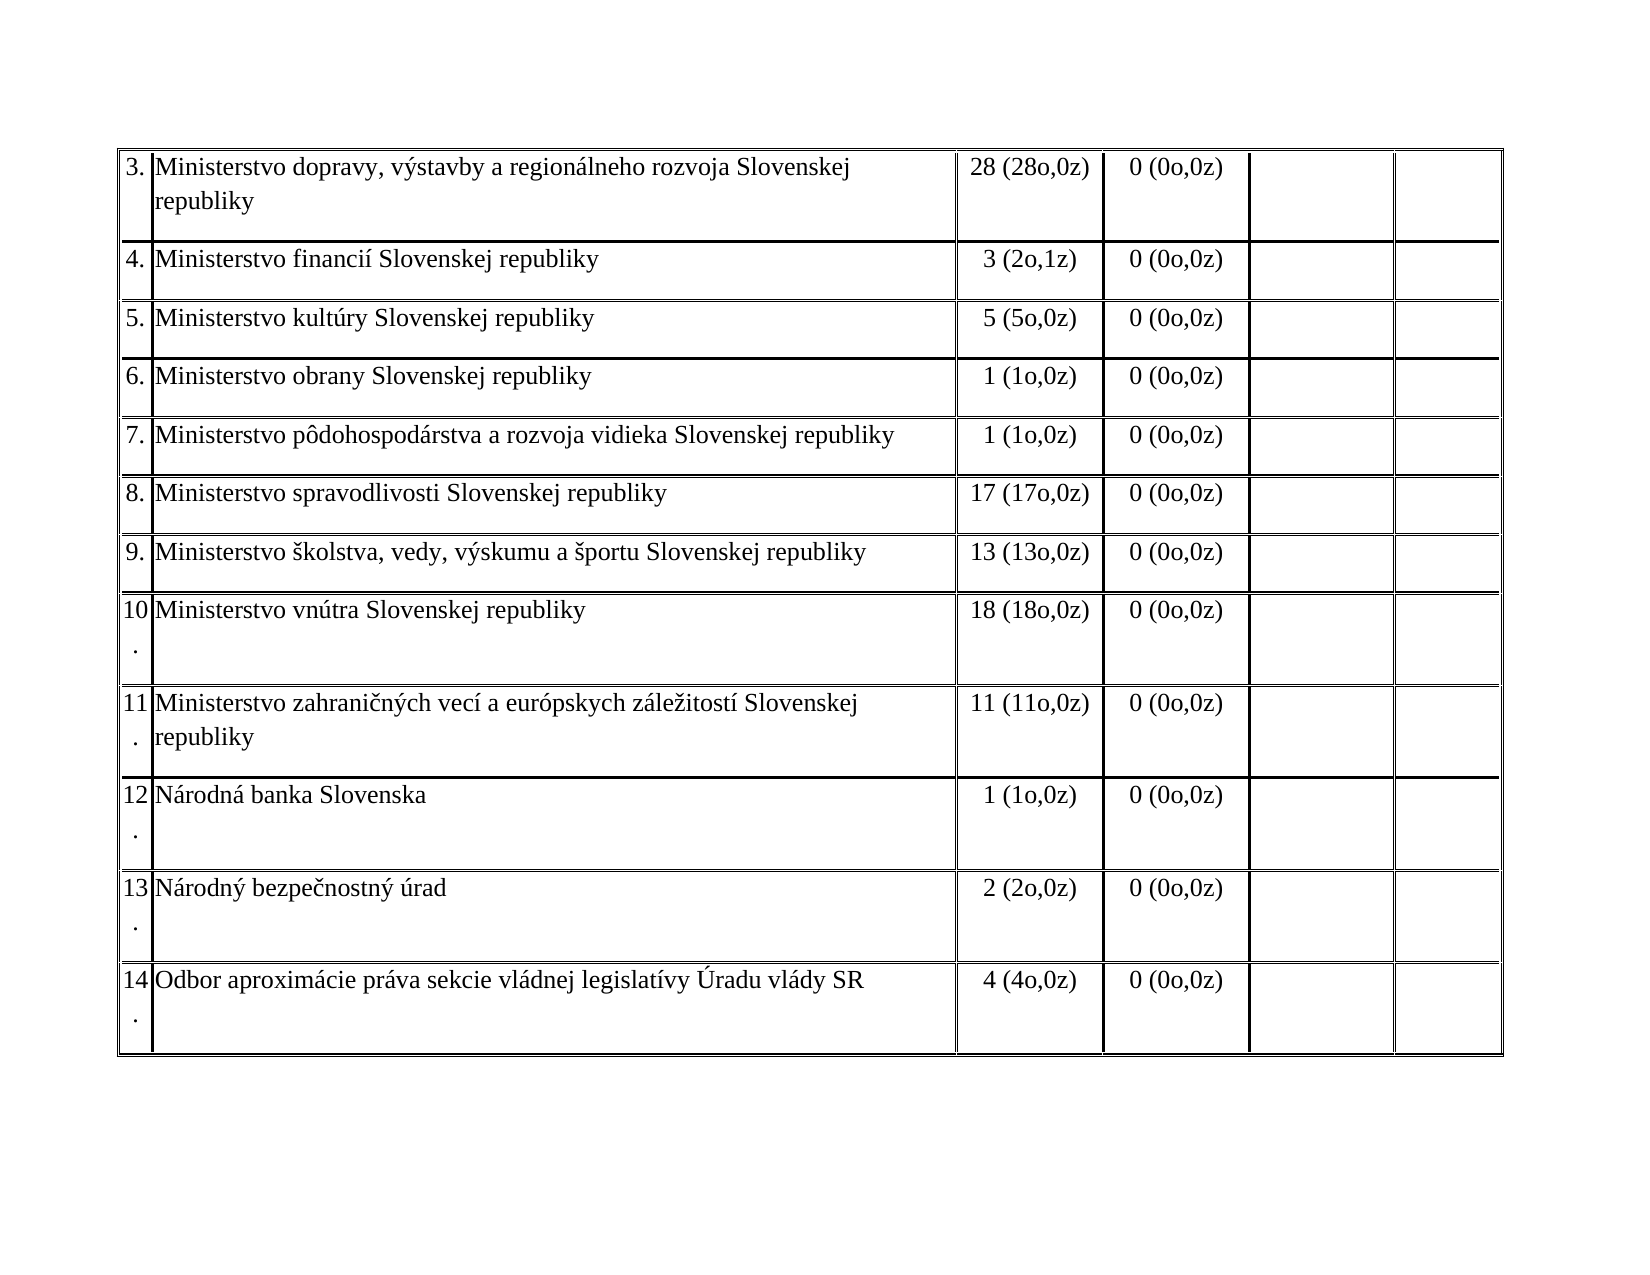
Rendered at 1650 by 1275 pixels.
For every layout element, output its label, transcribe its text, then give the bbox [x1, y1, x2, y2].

table_cell 3 (2o,1z) [958, 243, 1102, 298]
table_cell 1 (1o,0z) [958, 419, 1102, 474]
table_cell 0 (0o,0z) [1105, 536, 1248, 591]
table_cell [1251, 872, 1393, 961]
table_cell [1251, 595, 1393, 684]
table_cell 4. [120, 240, 151, 298]
table_cell [1396, 299, 1501, 357]
table_cell 12. [120, 776, 151, 868]
table_cell 0 (0o,0z) [1105, 243, 1248, 298]
table_cell 1 (1o,0z) [958, 360, 1102, 416]
table_cell [1395, 416, 1502, 474]
table_cell 18 (18o,0z) [958, 595, 1102, 684]
table_cell 0 (0o,0z) [1103, 151, 1249, 240]
table_cell 11 (11o,0z) [958, 687, 1102, 776]
table_cell [1249, 964, 1394, 1053]
table_cell 9. [118, 533, 152, 591]
table_cell 2 (2o,0z) [958, 872, 1102, 961]
table_cell Ministerstvo pôdohospodárstva a rozvoja vidieka Slovenskej republiky [154, 419, 955, 474]
table_cell [1396, 474, 1501, 533]
table_cell 4 (4o,0z) [957, 964, 1103, 1053]
table_cell 6. [120, 357, 151, 416]
table_cell 0 (0o,0z) [1105, 779, 1248, 868]
table_cell Ministerstvo školstva, vedy, výskumu a športu Slovenskej republiky [154, 536, 955, 591]
table_cell 0 (0o,0z) [1105, 687, 1248, 776]
table_cell [1396, 869, 1501, 961]
table_cell 7. [118, 416, 152, 474]
table_cell Ministerstvo vnútra Slovenskej republiky [154, 595, 955, 684]
table_cell Ministerstvo zahraničných vecí a európskych záležitostí Slovenskej republiky [154, 687, 955, 776]
table_cell 0 (0o,0z) [1103, 964, 1249, 1053]
table_cell 11. [118, 684, 152, 776]
table_cell 0 (0o,0z) [1105, 419, 1248, 474]
table_cell 13. [120, 869, 151, 961]
table_cell Národná banka Slovenska [154, 779, 955, 868]
table_cell [1396, 357, 1501, 416]
table_cell [1395, 533, 1502, 591]
table_cell [1251, 419, 1393, 474]
table_cell [1396, 240, 1501, 298]
table_cell 5 (5o,0z) [958, 302, 1102, 357]
table_cell 3. [120, 151, 152, 240]
table_cell [1396, 591, 1501, 684]
table_cell [1251, 360, 1393, 416]
table_cell 28 (28o,0z) [957, 149, 1103, 240]
table_cell [1251, 687, 1393, 776]
table_cell 10. [120, 591, 151, 684]
table_cell 17 (17o,0z) [958, 478, 1102, 533]
table_cell Ministerstvo dopravy, výstavby a regionálneho rozvoja Slovenskej republiky [152, 151, 957, 240]
table_cell 0 (0o,0z) [1105, 595, 1248, 684]
table_cell [1395, 684, 1502, 776]
table_cell 0 (0o,0z) [1105, 478, 1248, 533]
table_cell Ministerstvo obrany Slovenskej republiky [154, 360, 955, 416]
table_cell 1 (1o,0z) [958, 779, 1102, 868]
table_cell Národný bezpečnostný úrad [154, 872, 955, 961]
table_cell [1251, 536, 1393, 591]
table_cell [1396, 776, 1501, 868]
table_cell 8. [120, 474, 151, 533]
table_cell [1395, 961, 1502, 1053]
table_cell [1251, 243, 1393, 298]
table_cell [1251, 302, 1393, 357]
table_cell [1249, 151, 1394, 240]
table_cell Ministerstvo financií Slovenskej republiky [154, 243, 955, 298]
table_cell Ministerstvo spravodlivosti Slovenskej republiky [154, 478, 955, 533]
table_cell 0 (0o,0z) [1105, 302, 1248, 357]
table_cell 0 (0o,0z) [1105, 360, 1248, 416]
table_cell 5. [120, 299, 151, 357]
table_cell [1395, 151, 1501, 240]
table_cell [1251, 478, 1393, 533]
table_cell 0 (0o,0z) [1105, 872, 1248, 961]
table_cell [1251, 779, 1393, 868]
table_cell 14. [118, 961, 152, 1053]
table_cell 13 (13o,0z) [958, 536, 1102, 591]
table_cell Ministerstvo kultúry Slovenskej republiky [154, 302, 955, 357]
table_cell Odbor aproximácie práva sekcie vládnej legislatívy Úradu vlády SR [152, 964, 957, 1053]
